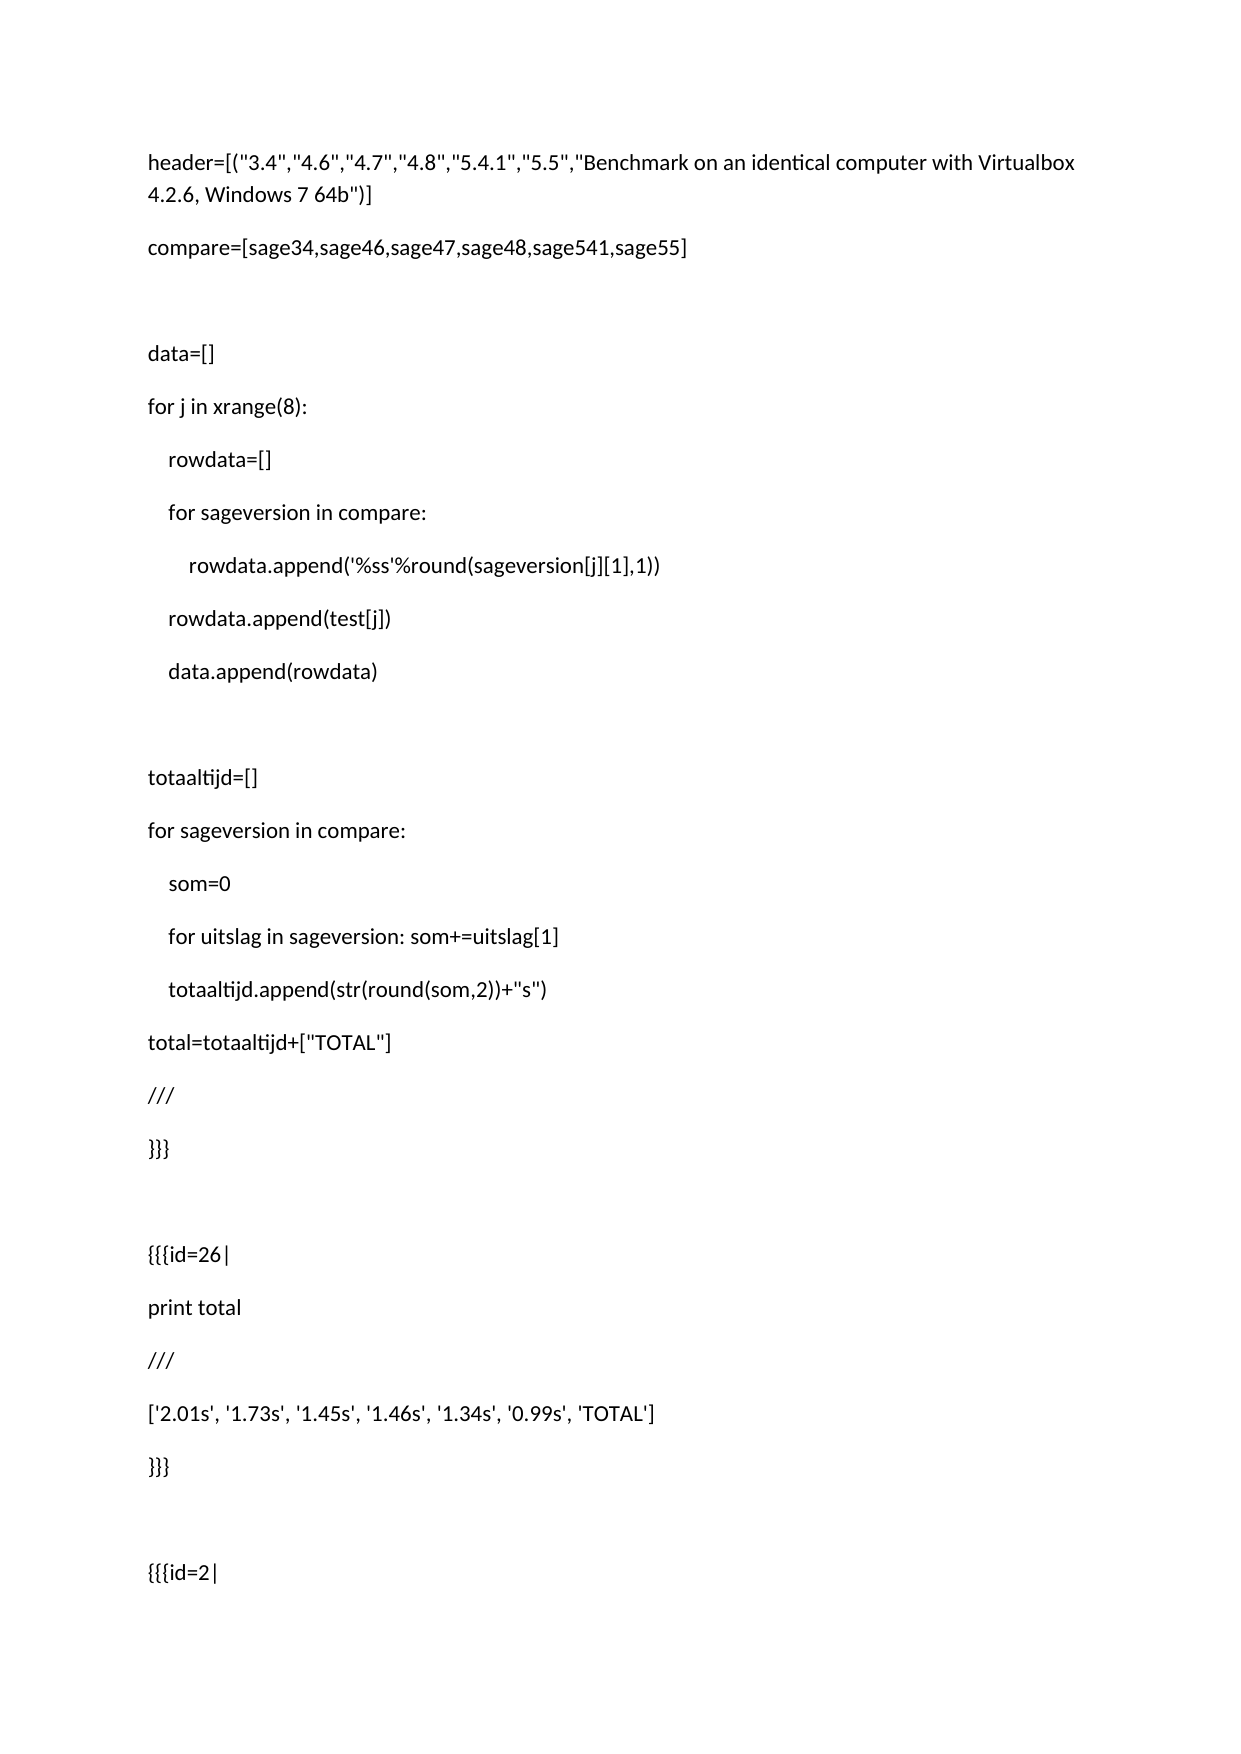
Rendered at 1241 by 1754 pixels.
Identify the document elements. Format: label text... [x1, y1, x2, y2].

text data=[] [148, 339, 1093, 367]
text rowdata=[] [148, 445, 1093, 473]
text /// [148, 1081, 1093, 1109]
text for sageversion in compare: [148, 498, 1093, 526]
text som=0 [148, 869, 1093, 897]
text rowdata.append(test[j]) [148, 604, 1093, 632]
text }}} [148, 1452, 1093, 1480]
text for j in xrange(8): [148, 392, 1093, 420]
text compare=[sage34,sage46,sage47,sage48,sage541,sage55] [148, 233, 1093, 261]
text print total [148, 1293, 1093, 1321]
text for uitslag in sageversion: som+=uitslag[1] [148, 922, 1093, 950]
text ['2.01s', '1.73s', '1.45s', '1.46s', '1.34s', '0.99s', 'TOTAL'] [148, 1399, 1093, 1427]
text header=[("3.4","4.6","4.7","4.8","5.4.1","5.5","Benchmark on an identical computer with Virtualbox 4.2.6, Windows 7 64b")] [148, 148, 1093, 208]
text totaaltijd.append(str(round(som,2))+"s") [148, 975, 1093, 1003]
text totaaltijd=[] [148, 763, 1093, 791]
text for sageversion in compare: [148, 816, 1093, 844]
text }}} [148, 1134, 1093, 1162]
text rowdata.append('%ss'%round(sageversion[j][1],1)) [148, 551, 1093, 579]
text {{{id=26| [148, 1240, 1093, 1268]
text total=totaaltijd+["TOTAL"] [148, 1028, 1093, 1056]
text /// [148, 1346, 1093, 1374]
text {{{id=2| [148, 1558, 1093, 1586]
text data.append(rowdata) [148, 657, 1093, 685]
